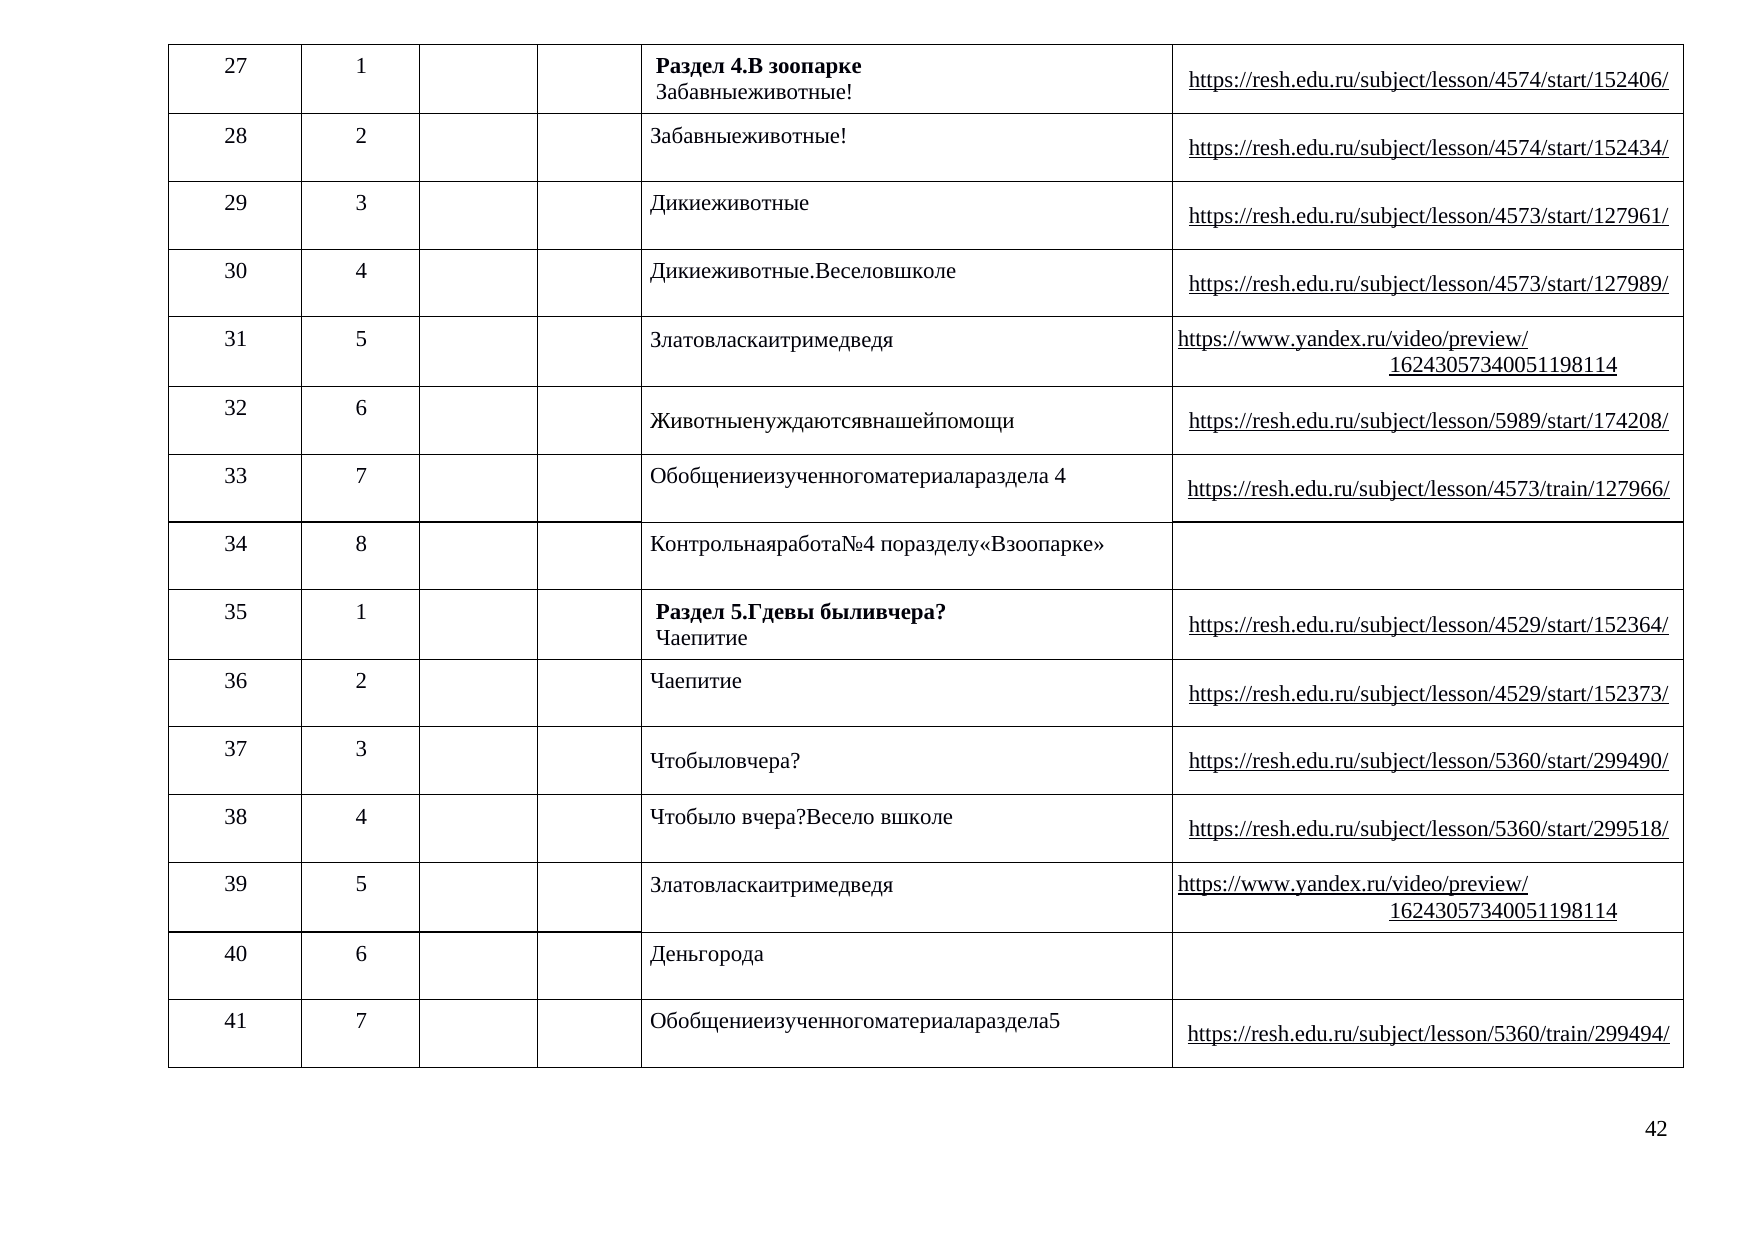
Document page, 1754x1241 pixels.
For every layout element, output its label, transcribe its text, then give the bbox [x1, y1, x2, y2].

table_cell [538, 660, 641, 726]
table_cell 35 [169, 590, 301, 658]
table_cell https://www.yandex.ru/video/preview/16243057340051198114 [1173, 863, 1683, 931]
table_cell Дикиеживотные.Веселовшколе [642, 250, 1172, 316]
table_cell 34 [169, 523, 301, 589]
table_cell https://resh.edu.ru/subject/lesson/4574/start/152434/ [1173, 114, 1683, 181]
table_header Раздел 4.В зоопарке Забавныеживотные! [642, 45, 1172, 113]
table_cell [420, 250, 537, 316]
table_cell https://resh.edu.ru/subject/lesson/5989/start/174208/ [1173, 387, 1683, 453]
table_cell 6 [302, 933, 419, 999]
table_cell [420, 317, 537, 386]
table_cell [420, 455, 537, 521]
table_cell 38 [169, 795, 301, 862]
table_cell Забавныеживотные! [642, 114, 1172, 181]
table_cell [420, 660, 537, 726]
table_cell Чаепитие [642, 660, 1172, 726]
table_cell 2 [302, 660, 419, 726]
table_cell [420, 182, 537, 248]
table_cell Контрольнаяработа№4 поразделу«Взоопарке» [642, 523, 1172, 589]
table_cell 32 [169, 387, 301, 453]
table_cell 28 [169, 114, 301, 181]
table_cell Златовласкаитримедведя [642, 863, 1172, 931]
table_cell 3 [302, 727, 419, 794]
table_cell 5 [302, 317, 419, 386]
table_header https://resh.edu.ru/subject/lesson/4574/start/152406/ [1173, 45, 1683, 113]
table_cell [538, 182, 641, 248]
table_cell 41 [169, 1000, 301, 1067]
table_cell [420, 590, 537, 658]
table_cell Чтобыловчера? [642, 727, 1172, 794]
table_cell https://resh.edu.ru/subject/lesson/4573/start/127961/ [1173, 182, 1683, 248]
table_cell [420, 114, 537, 181]
table_cell [420, 523, 537, 589]
table_cell Раздел 5.Гдевы быливчера? Чаепитие [642, 590, 1172, 658]
table_header 27 [169, 45, 301, 113]
table_cell 5 [302, 863, 419, 931]
table_cell [420, 727, 537, 794]
table_cell https://resh.edu.ru/subject/lesson/4529/start/152364/ [1173, 590, 1683, 658]
table_cell https://resh.edu.ru/subject/lesson/4573/train/127966/ [1173, 455, 1683, 521]
table_cell 6 [302, 387, 419, 453]
table_cell 36 [169, 660, 301, 726]
table_cell [538, 387, 641, 453]
table_cell 4 [302, 795, 419, 862]
table_cell [538, 455, 641, 521]
table_cell 31 [169, 317, 301, 386]
table_cell 8 [302, 523, 419, 589]
table_cell 7 [302, 1000, 419, 1067]
table_cell 2 [302, 114, 419, 181]
table_cell [538, 590, 641, 658]
table_cell [420, 933, 537, 999]
table_cell 39 [169, 863, 301, 931]
table_cell [538, 795, 641, 862]
table_cell https://resh.edu.ru/subject/lesson/4529/start/152373/ [1173, 660, 1683, 726]
table_cell [538, 727, 641, 794]
table_cell https://resh.edu.ru/subject/lesson/5360/train/299494/ [1173, 1000, 1683, 1067]
table_cell https://resh.edu.ru/subject/lesson/5360/start/299518/ [1173, 795, 1683, 862]
table_cell [420, 863, 537, 931]
table_cell [420, 795, 537, 862]
table_cell 3 [302, 182, 419, 248]
table_cell [538, 933, 641, 999]
table_cell [1173, 933, 1683, 999]
table_cell 30 [169, 250, 301, 316]
table_cell Животныенуждаютсявнашейпомощи [642, 387, 1172, 453]
table_cell Дикиеживотные [642, 182, 1172, 248]
table_header 1 [302, 45, 419, 113]
table_cell Обобщениеизученногоматериалараздела5 [642, 1000, 1172, 1067]
table_header [538, 45, 641, 113]
table_cell Деньгорода [642, 933, 1172, 999]
table_header [420, 45, 537, 113]
table_cell [420, 1000, 537, 1067]
table_cell Златовласкаитримедведя [642, 317, 1172, 386]
table_cell 1 [302, 590, 419, 658]
table_cell 33 [169, 455, 301, 521]
table_cell [538, 863, 641, 931]
table_cell [420, 387, 537, 453]
table_cell [538, 523, 641, 589]
table_cell 37 [169, 727, 301, 794]
table_cell Чтобыло вчера?Весело вшколе [642, 795, 1172, 862]
table_cell [538, 114, 641, 181]
table_cell [538, 250, 641, 316]
table_cell https://resh.edu.ru/subject/lesson/5360/start/299490/ [1173, 727, 1683, 794]
table_cell Обобщениеизученногоматериалараздела 4 [642, 455, 1172, 521]
table_cell 40 [169, 933, 301, 999]
table_cell 4 [302, 250, 419, 316]
table_cell 7 [302, 455, 419, 521]
table_cell [1173, 523, 1683, 589]
table_cell https://resh.edu.ru/subject/lesson/4573/start/127989/ [1173, 250, 1683, 316]
table_cell [538, 1000, 641, 1067]
table_cell [538, 317, 641, 386]
table_cell 29 [169, 182, 301, 248]
table_cell https://www.yandex.ru/video/preview/16243057340051198114 [1173, 317, 1683, 386]
